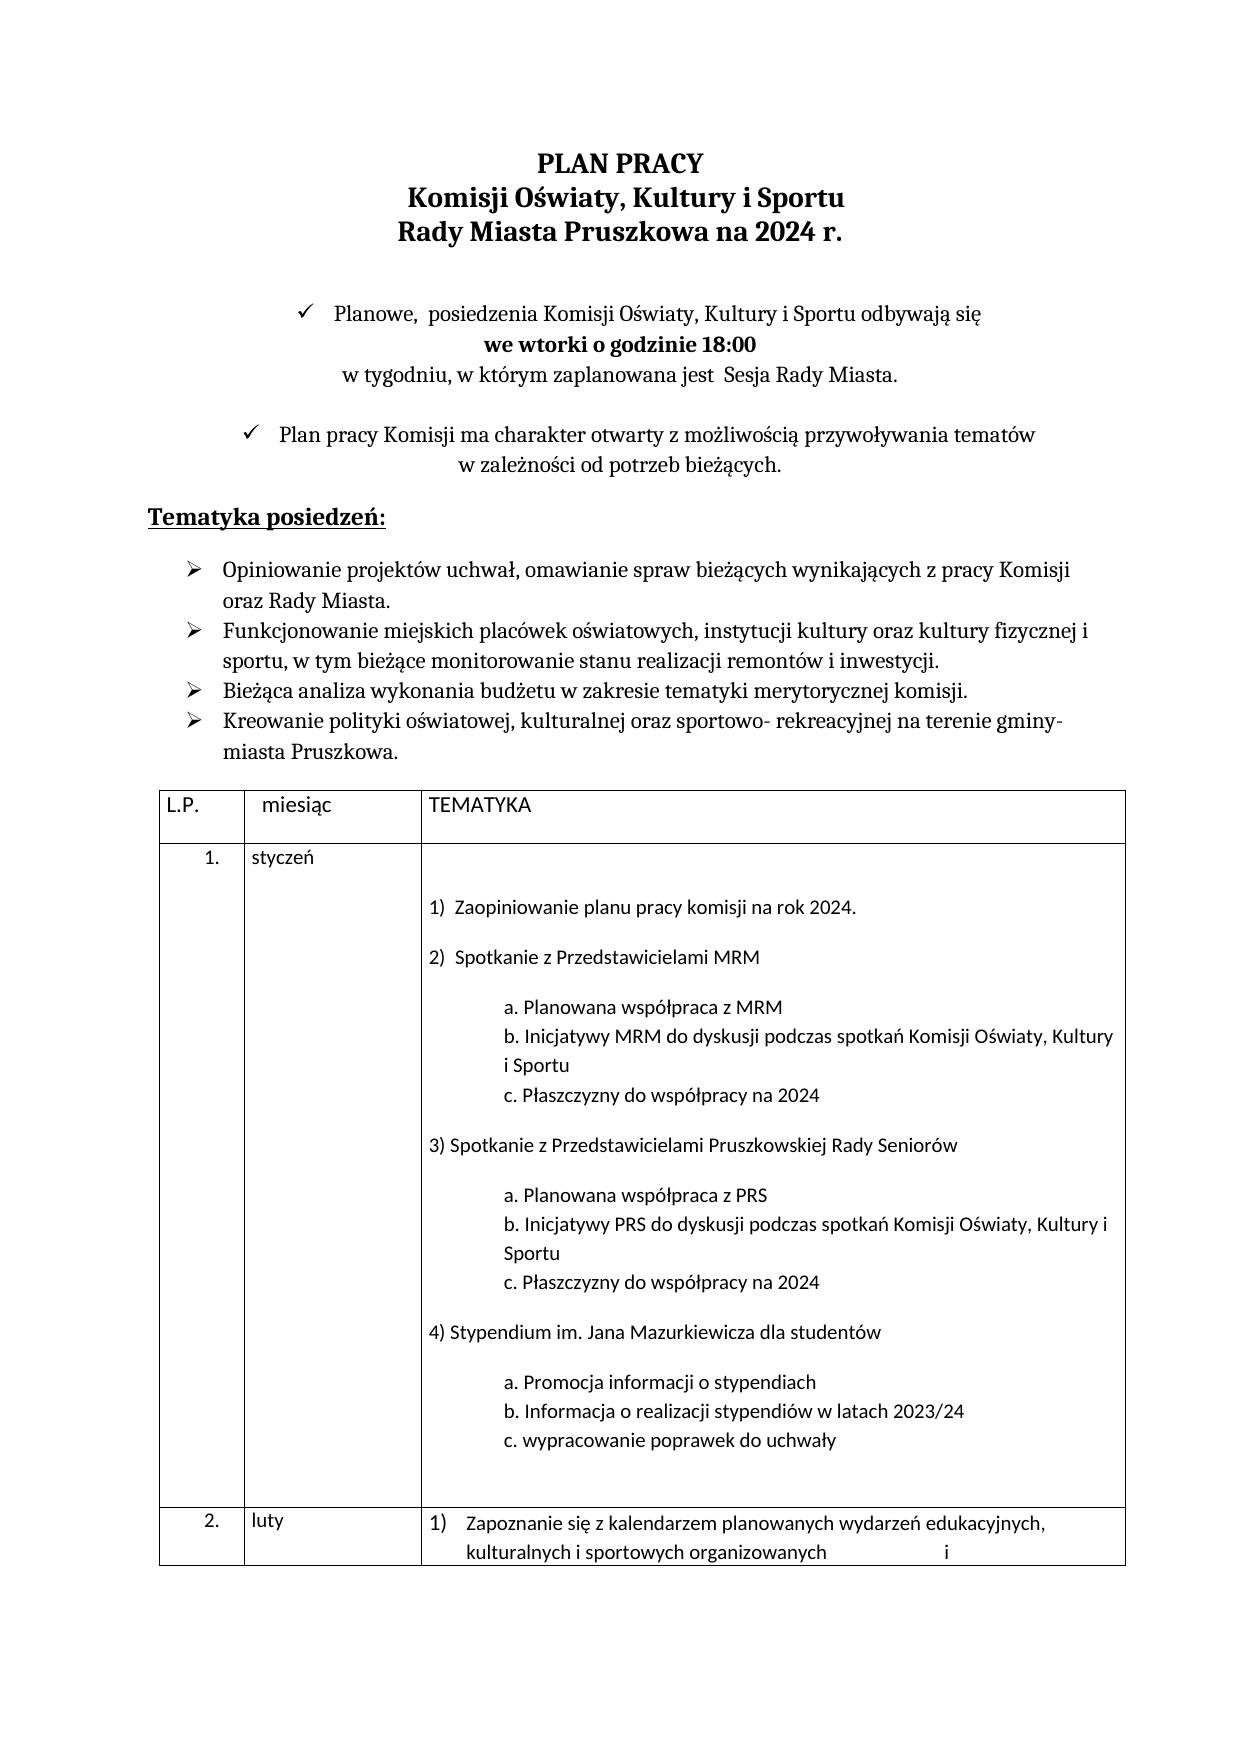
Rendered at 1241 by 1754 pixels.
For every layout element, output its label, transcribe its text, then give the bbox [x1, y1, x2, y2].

text we wtorki o godzinie 18:00 [148, 331, 1093, 358]
table_cell 1) Zaopiniowanie planu pracy komisji na rok 2024. 2) Spotkanie z Przedstawicielami MRM a. Planowana współpraca z MRM b. Inicjatywy MRM do dyskusji podczas spotkań Komisji Oświaty, Kultury i Sportu c. Płaszczyzny do współpracy na 2024 3) Spotkanie z Przedstawicielami Pruszkowskiej Rady Seniorów a. Planowana współpraca z PRS b. Inicjatywy PRS do dyskusji podczas spotkań Komisji Oświaty, Kultury i Sportu c. Płaszczyzny do współpracy na 2024 4) Stypendium im. Jana Mazurkiewicza dla studentów a. Promocja informacji o stypendiach b. Informacja o realizacji stypendiów w latach 2023/24 c. wypracowanie poprawek do uchwały [422, 844, 1125, 1507]
table_cell [160, 1508, 244, 1565]
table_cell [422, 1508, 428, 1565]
list Funkcjonowanie miejskich placówek oświatowych, instytucji kultury oraz kultury fizycznej i sportu, w tym bieżące monitorowanie stanu realizacji remontów i inwestycji. [185, 618, 1093, 674]
subtitle Rady Miasta Pruszkowa na 2024 r. [148, 215, 1093, 248]
table_header TEMATYKA [422, 791, 1125, 843]
table_header L.P. [160, 791, 244, 843]
text w tygodniu, w którym zaplanowana jest Sesja Rady Miasta. [148, 362, 1093, 388]
list Opiniowanie projektów uchwał, omawianie spraw bieżących wynikających z pracy Komisji oraz Rady Miasta. [185, 557, 1093, 614]
text w zależności od potrzeb bieżących. [148, 452, 1093, 479]
text Tematyka posiedzeń: [148, 503, 1093, 532]
list Kreowanie polityki oświatowej, kulturalnej oraz sportowo- rekreacyjnej na terenie gminy- miasta Pruszkowa. [185, 708, 1093, 765]
subtitle PLAN PRACY [148, 148, 1093, 181]
list Planowe, posiedzenia Komisji Oświaty, Kultury i Sportu odbywają się [185, 301, 1093, 328]
table_cell styczeń [245, 844, 421, 1507]
table_cell [160, 844, 244, 1507]
table_cell luty [245, 1508, 421, 1565]
list Bieżąca analiza wykonania budżetu w zakresie tematyki merytorycznej komisji. [185, 678, 1093, 704]
list Plan pracy Komisji ma charakter otwarty z możliwością przywoływania tematów [185, 422, 1093, 448]
subtitle Komisji Oświaty, Kultury i Sportu [148, 181, 1093, 215]
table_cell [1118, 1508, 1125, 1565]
table_header miesiąc [245, 791, 421, 843]
